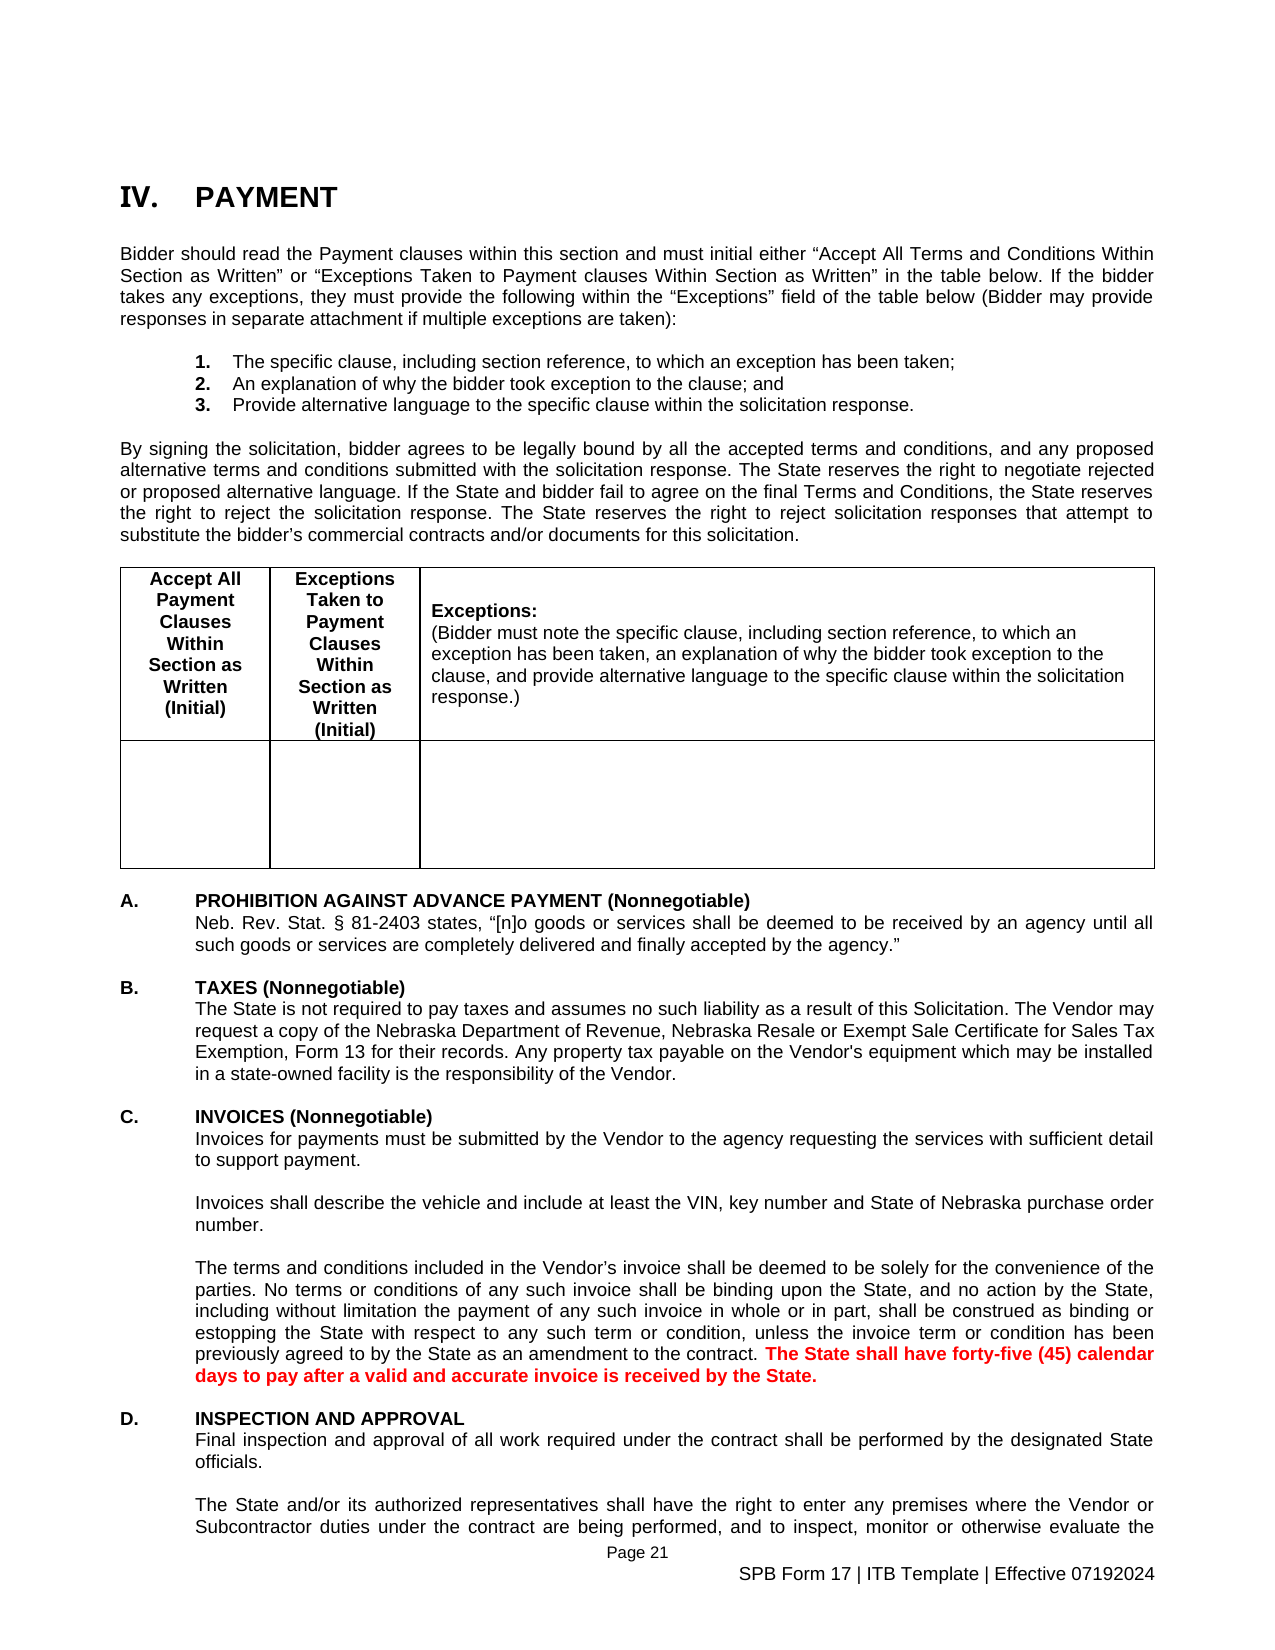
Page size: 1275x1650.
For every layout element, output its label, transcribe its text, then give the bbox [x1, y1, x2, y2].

list Provide alternative language to the specific clause within the solicitation response. [195, 394, 1155, 416]
text Invoices shall describe the vehicle and include at least the VIN, key number and State of Nebraska purchase order number. [195, 1192, 1155, 1235]
list INVOICES (Nonnegotiable) [120, 1106, 1155, 1127]
text PAYMENT [120, 176, 1155, 216]
table_header Accept All Payment Clauses Within Section as Written (Initial) [121, 568, 269, 740]
text Neb. Rev. Stat. § 81-2403 states, “[n]o goods or services shall be deemed to be received by an agency until all such goods or services are completely delivered and finally accepted by the agency.” [195, 912, 1155, 955]
text Final inspection and approval of all work required under the contract shall be performed by the designated State officials. [195, 1429, 1155, 1472]
list PROHIBITION AGAINST ADVANCE PAYMENT (Nonnegotiable) [120, 890, 1155, 912]
list INSPECTION AND APPROVAL [120, 1408, 1155, 1429]
text The terms and conditions included in the Vendor’s invoice shall be deemed to be solely for the convenience of the parties. No terms or conditions of any such invoice shall be binding upon the State, and no action by the State, including without limitation the payment of any such invoice in whole or in part, shall be construed as binding or estopping the State with respect to any such term or condition, unless the invoice term or condition has been previously agreed to by the State as an amendment to the contract. The State shall have forty-five (45) calendar days to pay after a valid and accurate invoice is received by the State. [195, 1257, 1155, 1386]
list An explanation of why the bidder took exception to the clause; and [195, 373, 1155, 394]
table_cell [121, 741, 269, 868]
list TAXES (Nonnegotiable) [120, 976, 1155, 998]
text Invoices for payments must be submitted by the Vendor to the agency requesting the services with sufficient detail to support payment. [195, 1127, 1155, 1171]
table_header Exceptions Taken to Payment Clauses Within Section as Written (Initial) [271, 568, 419, 740]
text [195, 1494, 1155, 1537]
text By signing the solicitation, bidder agrees to be legally bound by all the accepted terms and conditions, and any proposed alternative terms and conditions submitted with the solicitation response. The State reserves the right to negotiate rejected or proposed alternative language. If the State and bidder fail to agree on the final Terms and Conditions, the State reserves the right to reject the solicitation response. The State reserves the right to reject solicitation responses that attempt to substitute the bidder’s commercial contracts and/or documents for this solicitation. [120, 437, 1155, 545]
table_header Exceptions: (Bidder must note the specific clause, including section reference, to which an exception has been taken, an explanation of why the bidder took exception to the clause, and provide alternative language to the specific clause within the solicitation response.) [421, 568, 1154, 740]
table_cell [271, 741, 419, 868]
table_cell [421, 741, 1154, 868]
list The specific clause, including section reference, to which an exception has been taken; [195, 351, 1155, 373]
text Bidder should read the Payment clauses within this section and must initial either “Accept All Terms and Conditions Within Section as Written” or “Exceptions Taken to Payment clauses Within Section as Written” in the table below. If the bidder takes any exceptions, they must provide the following within the “Exceptions” field of the table below (Bidder may provide responses in separate attachment if multiple exceptions are taken): [120, 243, 1155, 329]
text The State is not required to pay taxes and assumes no such liability as a result of this Solicitation. The Vendor may request a copy of the Nebraska Department of Revenue, Nebraska Resale or Exempt Sale Certificate for Sales Tax Exemption, Form 13 for their records. Any property tax payable on the Vendor's equipment which may be installed in a state-owned facility is the responsibility of the Vendor. [195, 998, 1155, 1084]
